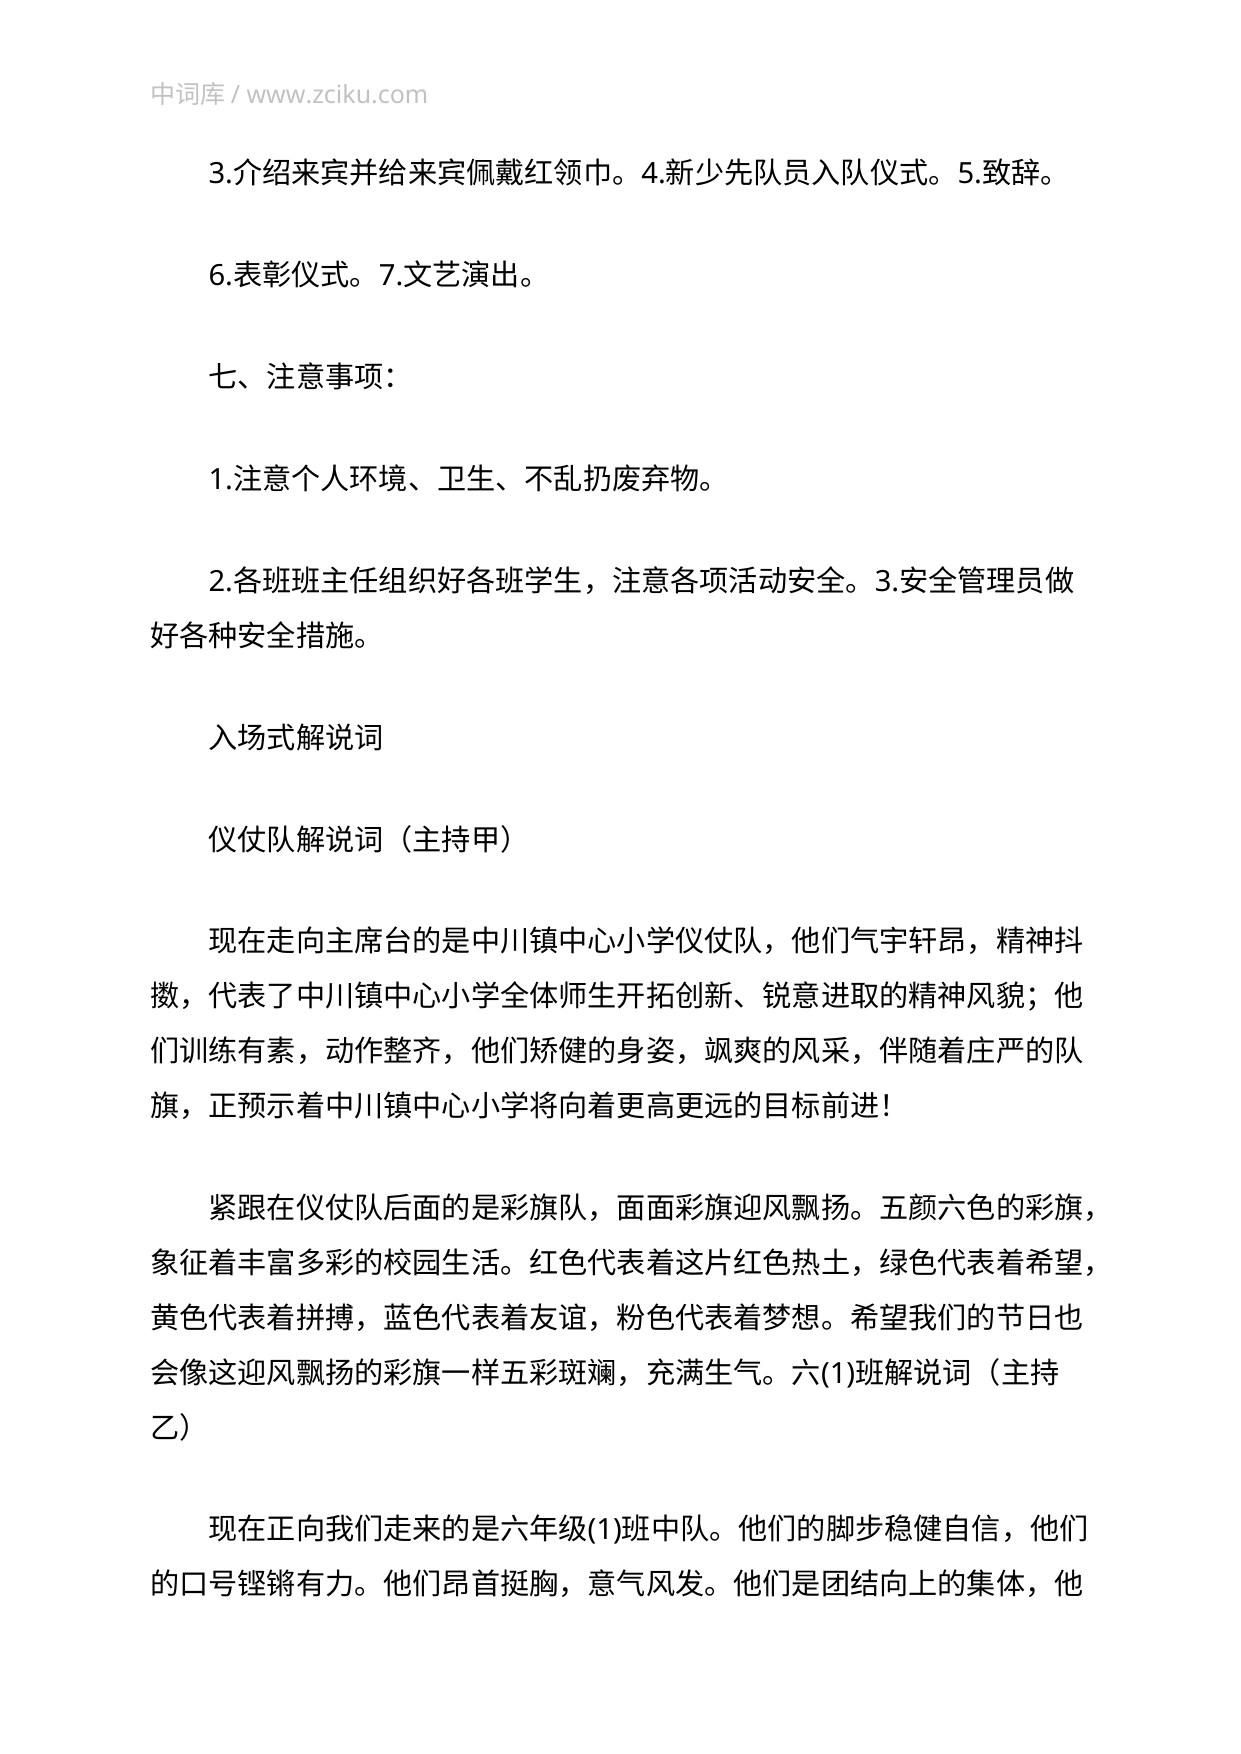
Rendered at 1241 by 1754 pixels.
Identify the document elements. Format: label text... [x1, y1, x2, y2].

text 七、注意事项： [150, 354, 1090, 396]
text 紧跟在仪仗队后面的是彩旗队，面面彩旗迎风飘扬。五颜六色的彩旗，象征着丰富多彩的校园生活。红色代表着这片红色热土，绿色代表着希望，黄色代表着拼搏，蓝色代表着友谊，粉色代表着梦想。希望我们的节日也会像这迎风飘扬的彩旗一样五彩斑斓，充满生气。六(1)班解说词（主持乙） [150, 1184, 1090, 1446]
text 6.表彰仪式。7.文艺演出。 [150, 252, 1090, 294]
text 现在走向主席台的是中川镇中心小学仪仗队，他们气宇轩昂，精神抖擞，代表了中川镇中心小学全体师生开拓创新、锐意进取的精神风貌；他们训练有素，动作整齐，他们矫健的身姿，飒爽的风采，伴随着庄严的队旗，正预示着中川镇中心小学将向着更高更远的目标前进！ [150, 918, 1090, 1125]
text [150, 1506, 1090, 1603]
text 2.各班班主任组织好各班学生，注意各项活动安全。3.安全管理员做好各种安全措施。 [150, 558, 1090, 655]
text 仪仗队解说词（主持甲） [150, 816, 1090, 858]
text 3.介绍来宾并给来宾佩戴红领巾。4.新少先队员入队仪式。5.致辞。 [150, 150, 1090, 192]
text 入场式解说词 [150, 714, 1090, 757]
text 1.注意个人环境、卫生、不乱扔废弃物。 [150, 456, 1090, 498]
